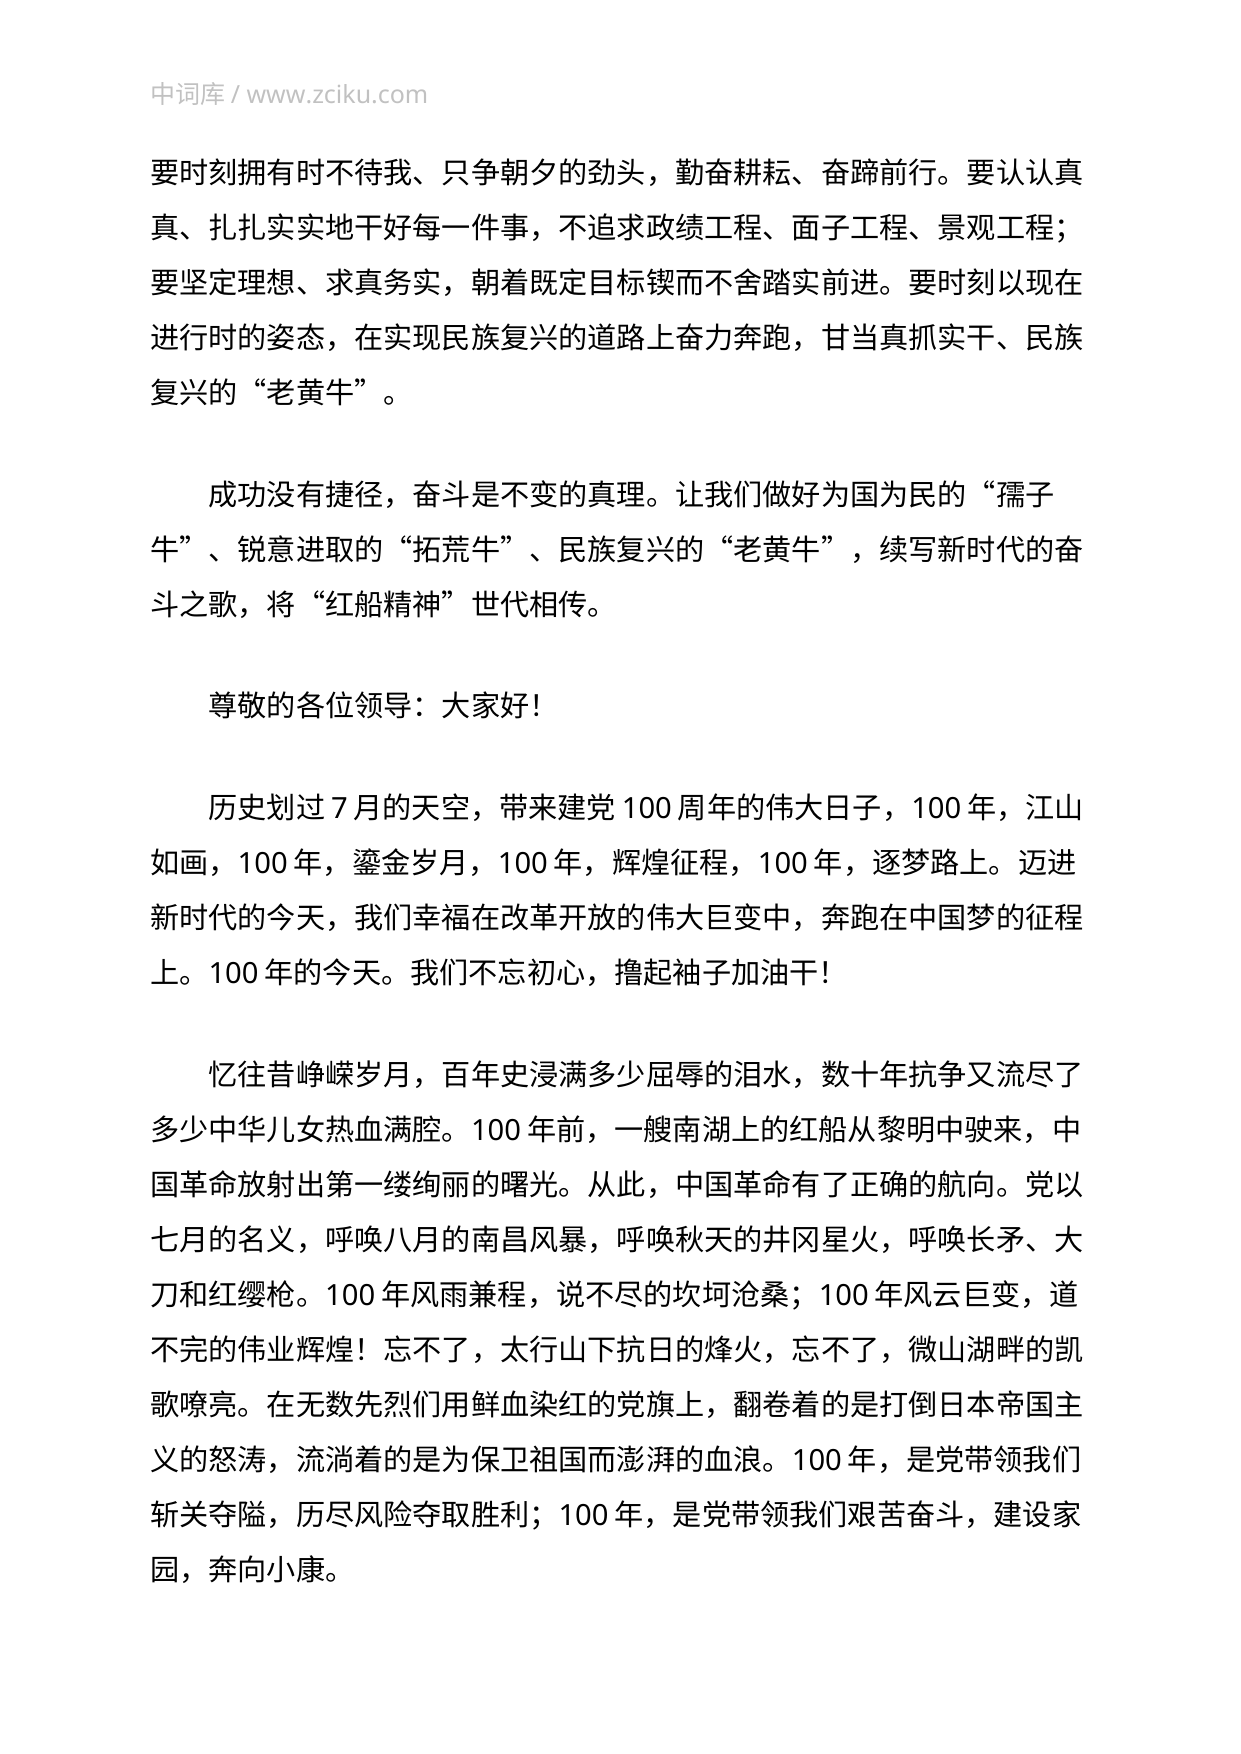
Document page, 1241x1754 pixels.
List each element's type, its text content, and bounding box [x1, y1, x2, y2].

text 成功没有捷径，奋斗是不变的真理。让我们做好为国为民的“孺子牛”、锐意进取的“拓荒牛”、民族复兴的“老黄牛”，续写新时代的奋斗之歌，将“红船精神”世代相传。 [150, 471, 1090, 623]
text 忆往昔峥嵘岁月，百年史浸满多少屈辱的泪水，数十年抗争又流尽了多少中华儿女热血满腔。100年前，一艘南湖上的红船从黎明中驶来，中国革命放射出第一缕绚丽的曙光。从此，中国革命有了正确的航向。党以七月的名义，呼唤八月的南昌风暴，呼唤秋天的井冈星火，呼唤长矛、大刀和红缨枪。100年风雨兼程，说不尽的坎坷沧桑；100年风云巨变，道不完的伟业辉煌！忘不了，太行山下抗日的烽火，忘不了，微山湖畔的凯歌嘹亮。在无数先烈们用鲜血染红的党旗上，翻卷着的是打倒日本帝国主义的怒涛，流淌着的是为保卫祖国而澎湃的血浪。100年，是党带领我们斩关夺隘，历尽风险夺取胜利；100年，是党带领我们艰苦奋斗，建设家园，奔向小康。 [150, 1052, 1090, 1588]
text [150, 150, 1090, 412]
text 历史划过7月的天空，带来建党100周年的伟大日子，100年，江山如画，100年，鎏金岁月，100年，辉煌征程，100年，逐梦路上。迈进新时代的今天，我们幸福在改革开放的伟大巨变中，奔跑在中国梦的征程上。100年的今天。我们不忘初心，撸起袖子加油干！ [150, 785, 1090, 992]
text 尊敬的各位领导：大家好！ [150, 683, 1090, 725]
